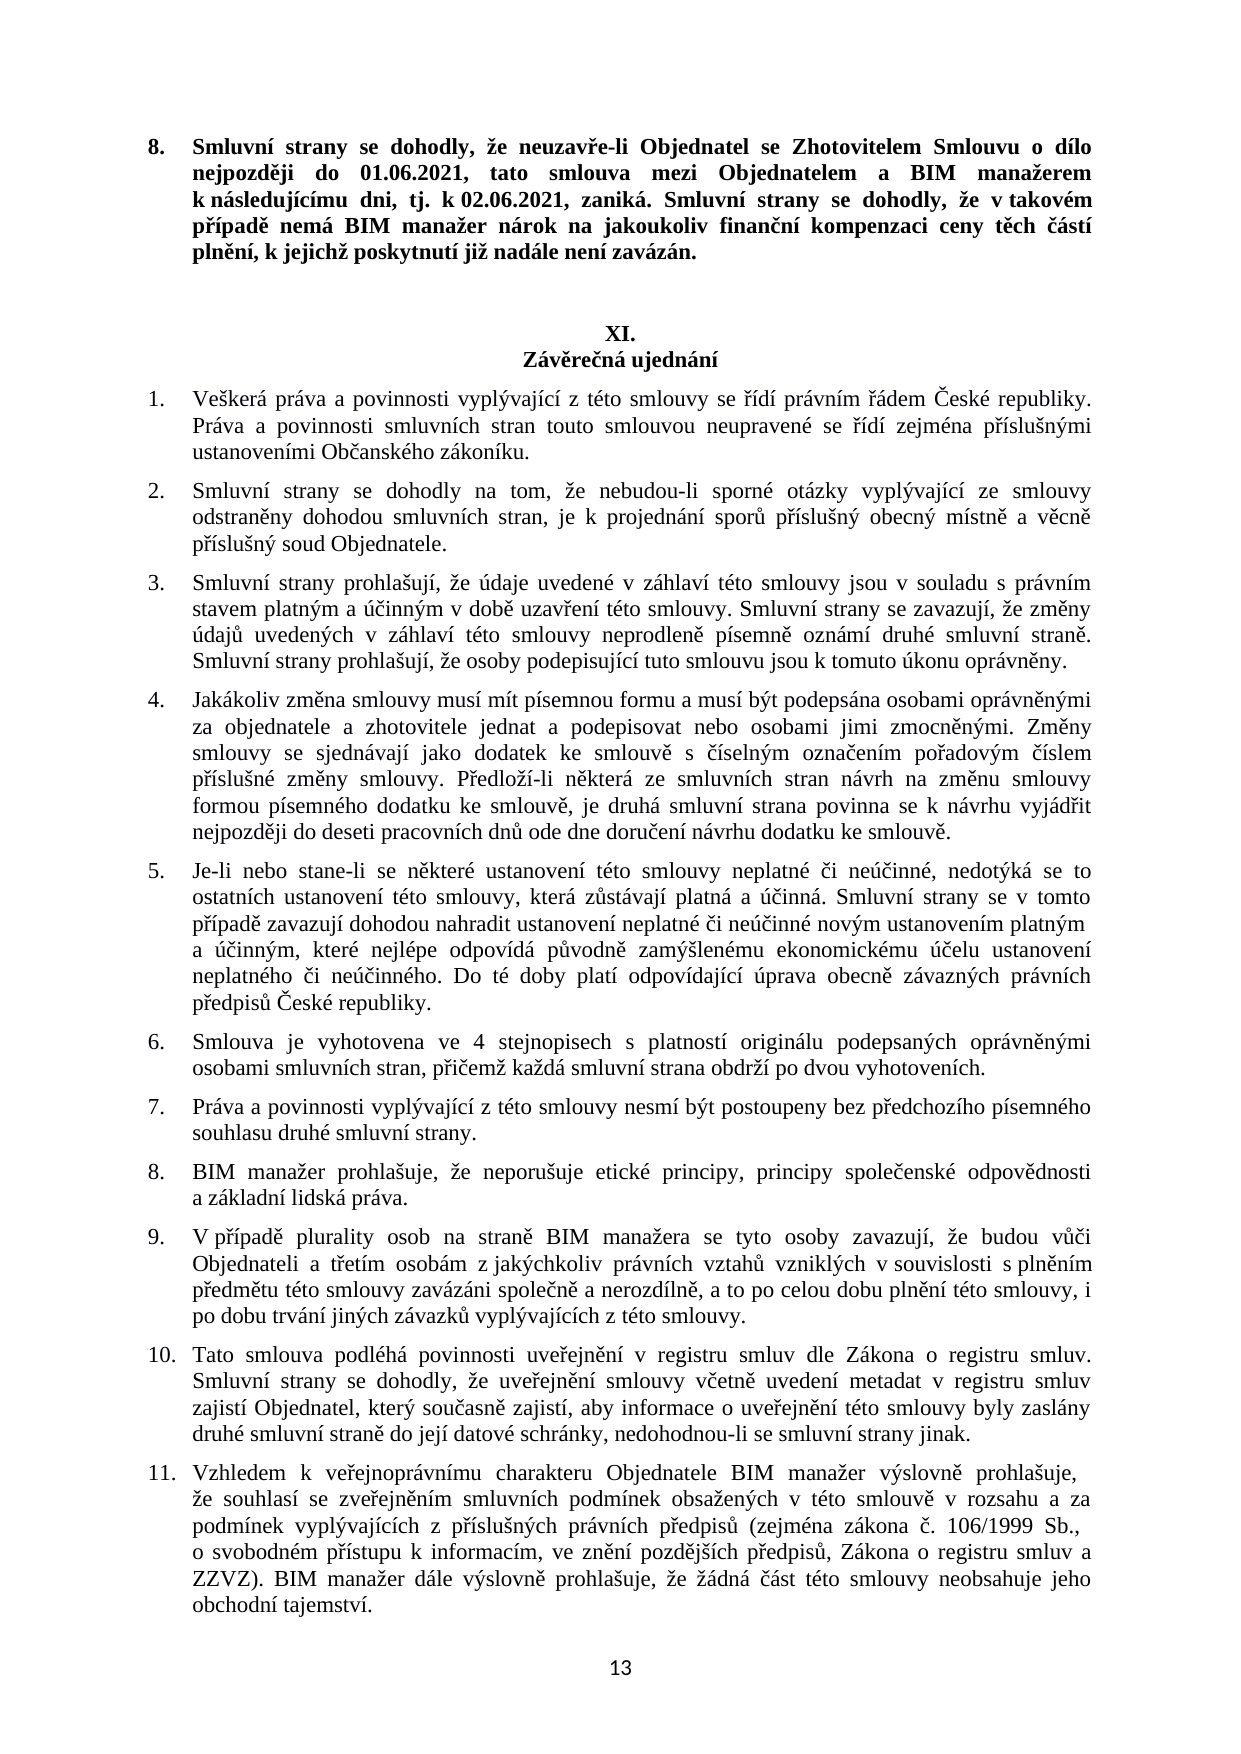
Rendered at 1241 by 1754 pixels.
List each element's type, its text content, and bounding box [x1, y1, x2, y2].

list V případě plurality osob na straně BIM manažera se tyto osoby zavazují, že budou vůči Objednateli a třetím osobám z jakýchkoliv právních vztahů vzniklých v souvislosti s plněním předmětu této smlouvy zavázáni společně a nerozdílně, a to po celou dobu plnění této smlouvy, i po dobu trvání jiných závazků vyplývajících z této smlouvy. [148, 1223, 1093, 1329]
list Smluvní strany prohlašují, že údaje uvedené v záhlaví této smlouvy jsou v souladu s právním stavem platným a účinným v době uzavření této smlouvy. Smluvní strany se zavazují, že změny údajů uvedených v záhlaví této smlouvy neprodleně písemně oznámí druhé smluvní straně. Smluvní strany prohlašují, že osoby podepisující tuto smlouvu jsou k tomuto úkonu oprávněny. [148, 568, 1093, 674]
list Smlouva je vyhotovena ve 4 stejnopisech s platností originálu podepsaných oprávněnými osobami smluvních stran, přičemž každá smluvní strana obdrží po dvou vyhotoveních. [148, 1028, 1093, 1080]
list Tato smlouva podléhá povinnosti uveřejnění v registru smluv dle Zákona o registru smluv. Smluvní strany se dohodly, že uveřejnění smlouvy včetně uvedení metadat v registru smluv zajistí Objednatel, který současně zajistí, aby informace o uveřejnění této smlouvy byly zaslány druhé smluvní straně do její datové schránky, nedohodnou-li se smluvní strany jinak. [148, 1341, 1093, 1447]
list Smluvní strany se dohodly na tom, že nebudou-li sporné otázky vyplývající ze smlouvy odstraněny dohodou smluvních stran, je k projednání sporů příslušný obecný místně a věcně příslušný soud Objednatele. [148, 477, 1093, 556]
list Vzhledem k veřejnoprávnímu charakteru Objednatele BIM manažer výslovně prohlašuje, že souhlasí se zveřejněním smluvních podmínek obsažených v této smlouvě v rozsahu a za podmínek vyplývajících z příslušných právních předpisů (zejména zákona č. 106/1999 Sb., o svobodném přístupu k informacím, ve znění pozdějších předpisů, Zákona o registru smluv a ZZVZ). BIM manažer dále výslovně prohlašuje, že žádná část této smlouvy neobsahuje jeho obchodní tajemství. [148, 1459, 1093, 1617]
list Smluvní strany se dohodly, že neuzavře-li Objednatel se Zhotovitelem Smlouvu o dílo nejpozději do 01.06.2021, tato smlouva mezi Objednatelem a BIM manažerem k následujícímu dni, tj. k 02.06.2021, zaniká. Smluvní strany se dohodly, že v takovém případě nemá BIM manažer nárok na jakoukoliv finanční kompenzaci ceny těch částí plnění, k jejichž poskytnutí již nadále není zavázán. [148, 133, 1093, 265]
list Veškerá práva a povinnosti vyplývající z této smlouvy se řídí právním řádem České republiky. Práva a povinnosti smluvních stran touto smlouvou neupravené se řídí zejména příslušnými ustanoveními Občanského zákoníku. [148, 385, 1093, 464]
list Jakákoliv změna smlouvy musí mít písemnou formu a musí být podepsána osobami oprávněnými za objednatele a zhotovitele jednat a podepisovat nebo osobami jimi zmocněnými. Změny smlouvy se sjednávají jako dodatek ke smlouvě s číselným označením pořadovým číslem příslušné změny smlouvy. Předloží-li některá ze smluvních stran návrh na změnu smlouvy formou písemného dodatku ke smlouvě, je druhá smluvní strana povinna se k návrhu vyjádřit nejpozději do deseti pracovních dnů ode dne doručení návrhu dodatku ke smlouvě. [148, 686, 1093, 844]
list Je-li nebo stane-li se některé ustanovení této smlouvy neplatné či neúčinné, nedotýká se to ostatních ustanovení této smlouvy, která zůstávají platná a účinná. Smluvní strany se v tomto případě zavazují dohodou nahradit ustanovení neplatné či neúčinné novým ustanovením platným a účinným, které nejlépe odpovídá původně zamýšlenému ekonomickému účelu ustanovení neplatného či neúčinného. Do té doby platí odpovídající úprava obecně závazných právních předpisů České republiky. [148, 857, 1093, 1015]
text XI. [148, 320, 1093, 347]
list BIM manažer prohlašuje, že neporušuje etické principy, principy společenské odpovědnosti a základní lidská práva. [148, 1158, 1093, 1211]
list Práva a povinnosti vyplývající z této smlouvy nesmí být postoupeny bez předchozího písemného souhlasu druhé smluvní strany. [148, 1093, 1093, 1146]
text Závěrečná ujednání [148, 347, 1093, 373]
